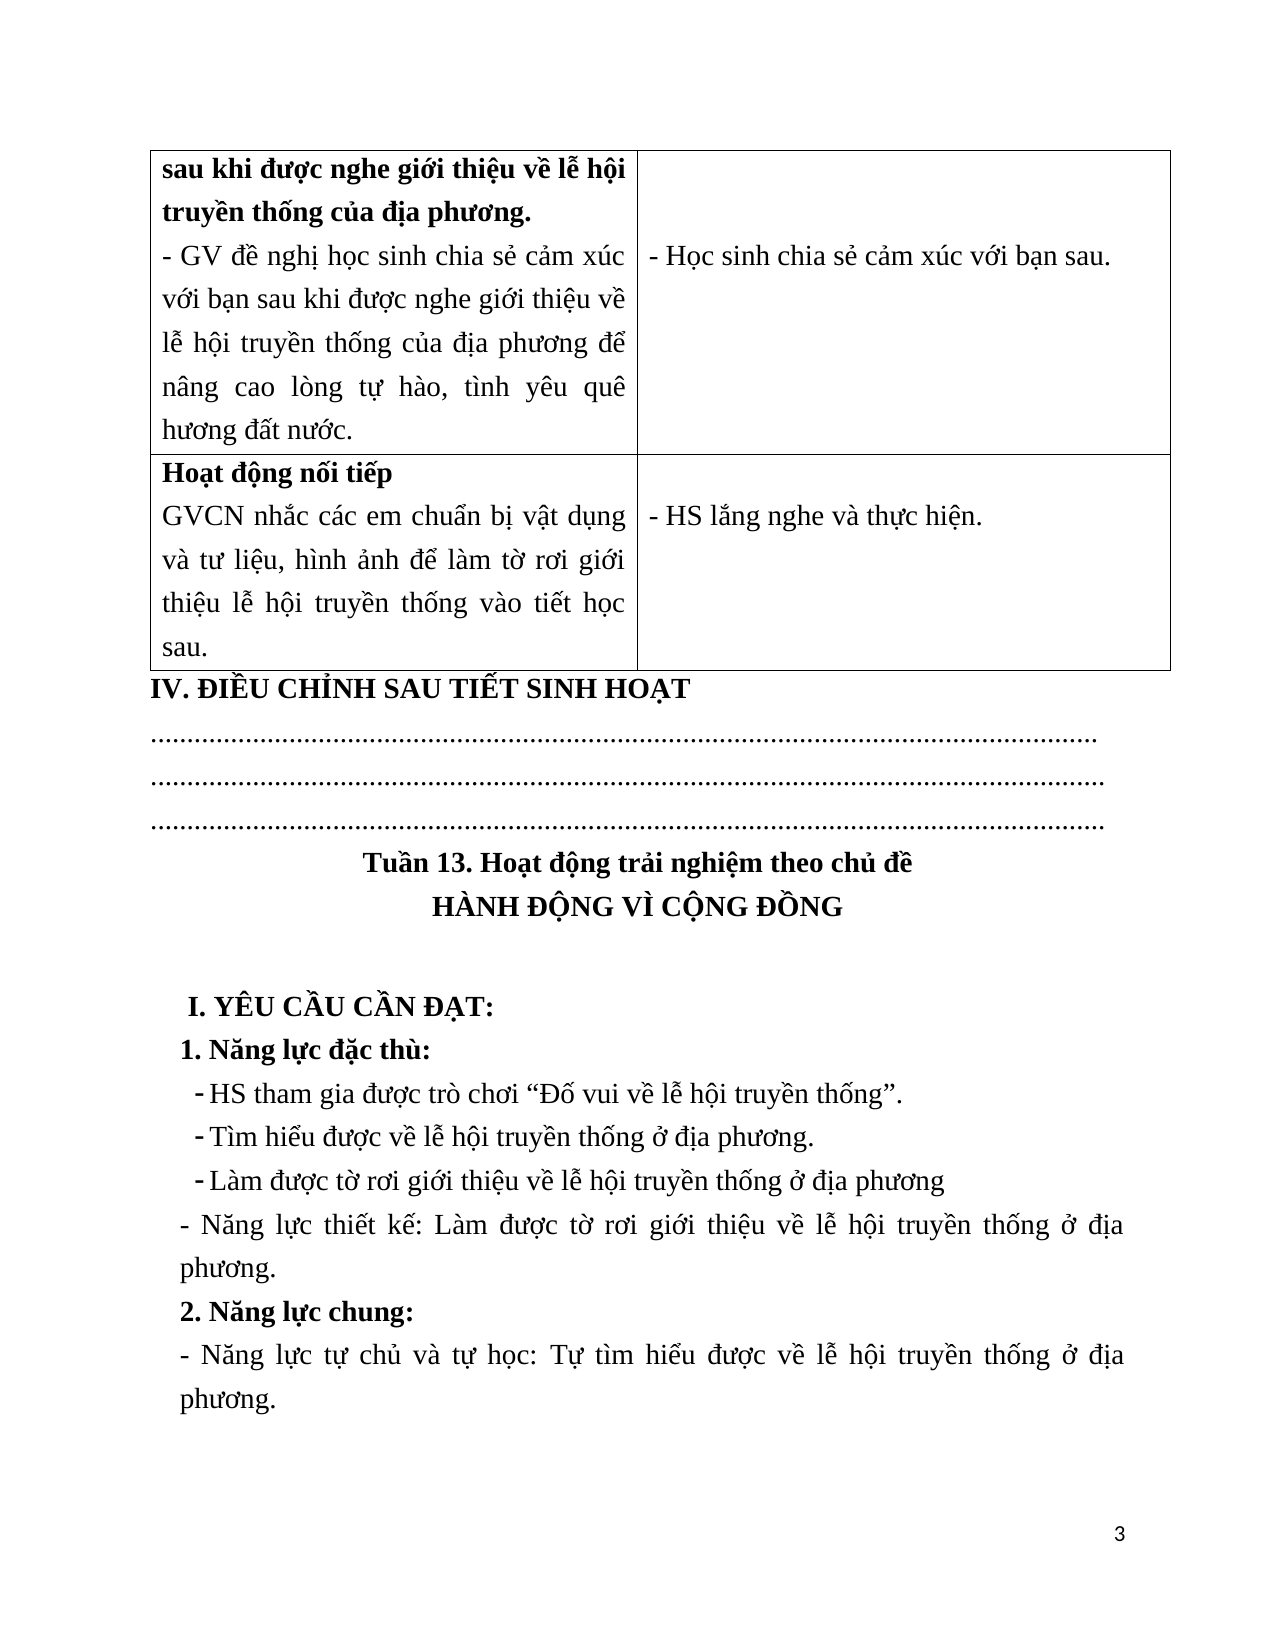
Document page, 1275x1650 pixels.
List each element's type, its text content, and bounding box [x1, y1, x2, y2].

table_cell Hoạt động nối tiếp GVCN nhắc các em chuẩn bị vật dụng và tư liệu, hình ảnh để làm tờ rơi giới thiệu lễ hội truyền thống vào tiết học sau. [151, 455, 637, 670]
text 2. Năng lực chung: [179, 1294, 1125, 1327]
text - Năng lực thiết kế: Làm được tờ rơi giới thiệu về lễ hội truyền thống ở địa phương. [179, 1207, 1125, 1284]
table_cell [151, 151, 637, 454]
list Làm được tờ rơi giới thiệu về lễ hội truyền thống ở địa phương [194, 1163, 1125, 1197]
text IV. ĐIỀU CHỈNH SAU TIẾT SINH HOẠT [150, 671, 1125, 705]
text .................................................................................................................................. [150, 715, 1125, 748]
text ................................................................................................................................... [150, 758, 1125, 792]
table_cell - HS lắng nghe và thực hiện. [638, 455, 1170, 670]
text 1. Năng lực đặc thù: [179, 1032, 1125, 1066]
text - Năng lực tự chủ và tự học: Tự tìm hiểu được về lễ hội truyền thống ở địa phương. [179, 1337, 1125, 1414]
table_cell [638, 151, 1170, 454]
text ................................................................................................................................... [150, 802, 1125, 835]
list Tìm hiểu được về lễ hội truyền thống ở địa phương. [194, 1119, 1125, 1153]
text Tuần 13. Hoạt động trải nghiệm theo chủ đề [150, 845, 1125, 879]
text I. YÊU CẦU CẦN ĐẠT: [150, 989, 1125, 1022]
list HS tham gia được trò chơi “Đố vui về lễ hội truyền thống”. [194, 1076, 1125, 1109]
text HÀNH ĐỘNG VÌ CỘNG ĐỒNG [150, 889, 1125, 922]
